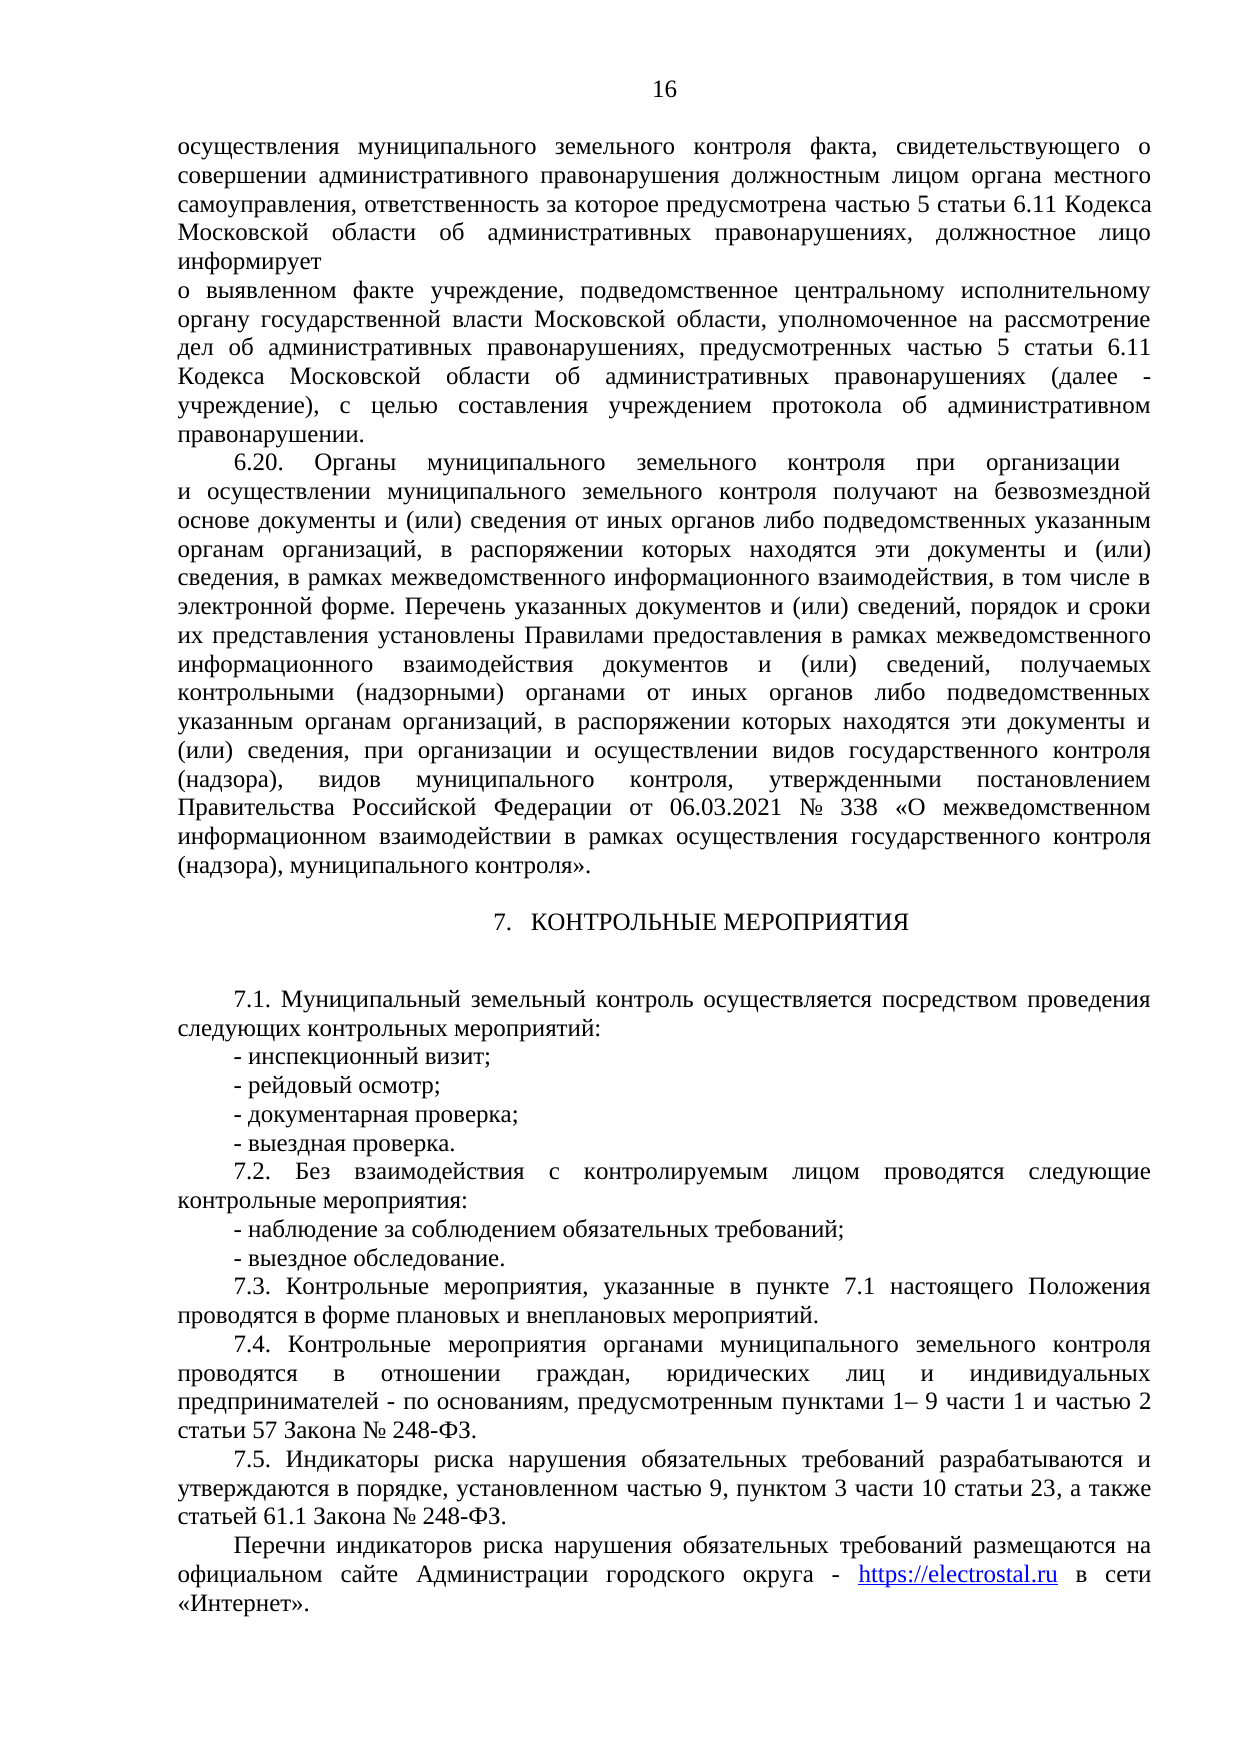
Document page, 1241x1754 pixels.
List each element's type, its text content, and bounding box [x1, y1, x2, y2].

list КОНТРОЛЬНЫЕ МЕРОПРИЯТИЯ [251, 907, 1152, 936]
text - инспекционный визит; [177, 1041, 1152, 1070]
text 7.5. Индикаторы риска нарушения обязательных требований разрабатываются и утверждаются в порядке, установленном частью 9, пунктом 3 части 10 статьи 23, а также статьей 61.1 Закона № 248-ФЗ. [177, 1444, 1152, 1530]
text Перечни индикаторов риска нарушения обязательных требований размещаются на официальном сайте Администрации городского округа - https://electrostal.ru в сети «Интернет». [177, 1530, 1152, 1616]
text 7.4. Контрольные мероприятия органами муниципального земельного контроля проводятся в отношении граждан, юридических лиц и индивидуальных предпринимателей - по основаниям, предусмотренным пунктами 1– 9 части 1 и частью 2 статьи 57 Закона № 248-ФЗ. [177, 1329, 1152, 1444]
text - наблюдение за соблюдением обязательных требований; [177, 1214, 1152, 1243]
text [177, 131, 1152, 447]
text 6.20. Органы муниципального земельного контроля при организации и осуществлении муниципального земельного контроля получают на безвозмездной основе документы и (или) сведения от иных органов либо подведомственных указанным органам организаций, в распоряжении которых находятся эти документы и (или) сведения, в рамках межведомственного информационного взаимодействия, в том числе в электронной форме. Перечень указанных документов и (или) сведений, порядок и сроки их представления установлены Правилами предоставления в рамках межведомственного информационного взаимодействия документов и (или) сведений, получаемых контрольными (надзорными) органами от иных органов либо подведомственных указанным органам организаций, в распоряжении которых находятся эти документы и (или) сведения, при организации и осуществлении видов государственного контроля (надзора), видов муниципального контроля, утвержденными постановлением Правительства Российской Федерации от 06.03.2021 № 338 «О межведомственном информационном взаимодействии в рамках осуществления государственного контроля (надзора), муниципального контроля». [177, 447, 1152, 879]
text 7.1. Муниципальный земельный контроль осуществляется посредством проведения следующих контрольных мероприятий: [177, 984, 1152, 1041]
text 7.2. Без взаимодействия с контролируемым лицом проводятся следующие контрольные мероприятия: [177, 1156, 1152, 1214]
text - выездная проверка. [177, 1128, 1152, 1156]
text - документарная проверка; [177, 1099, 1152, 1128]
text 7.3. Контрольные мероприятия, указанные в пункте 7.1 настоящего Положения проводятся в форме плановых и внеплановых мероприятий. [177, 1271, 1152, 1329]
text - выездное обследование. [177, 1243, 1152, 1271]
text - рейдовый осмотр; [177, 1070, 1152, 1099]
